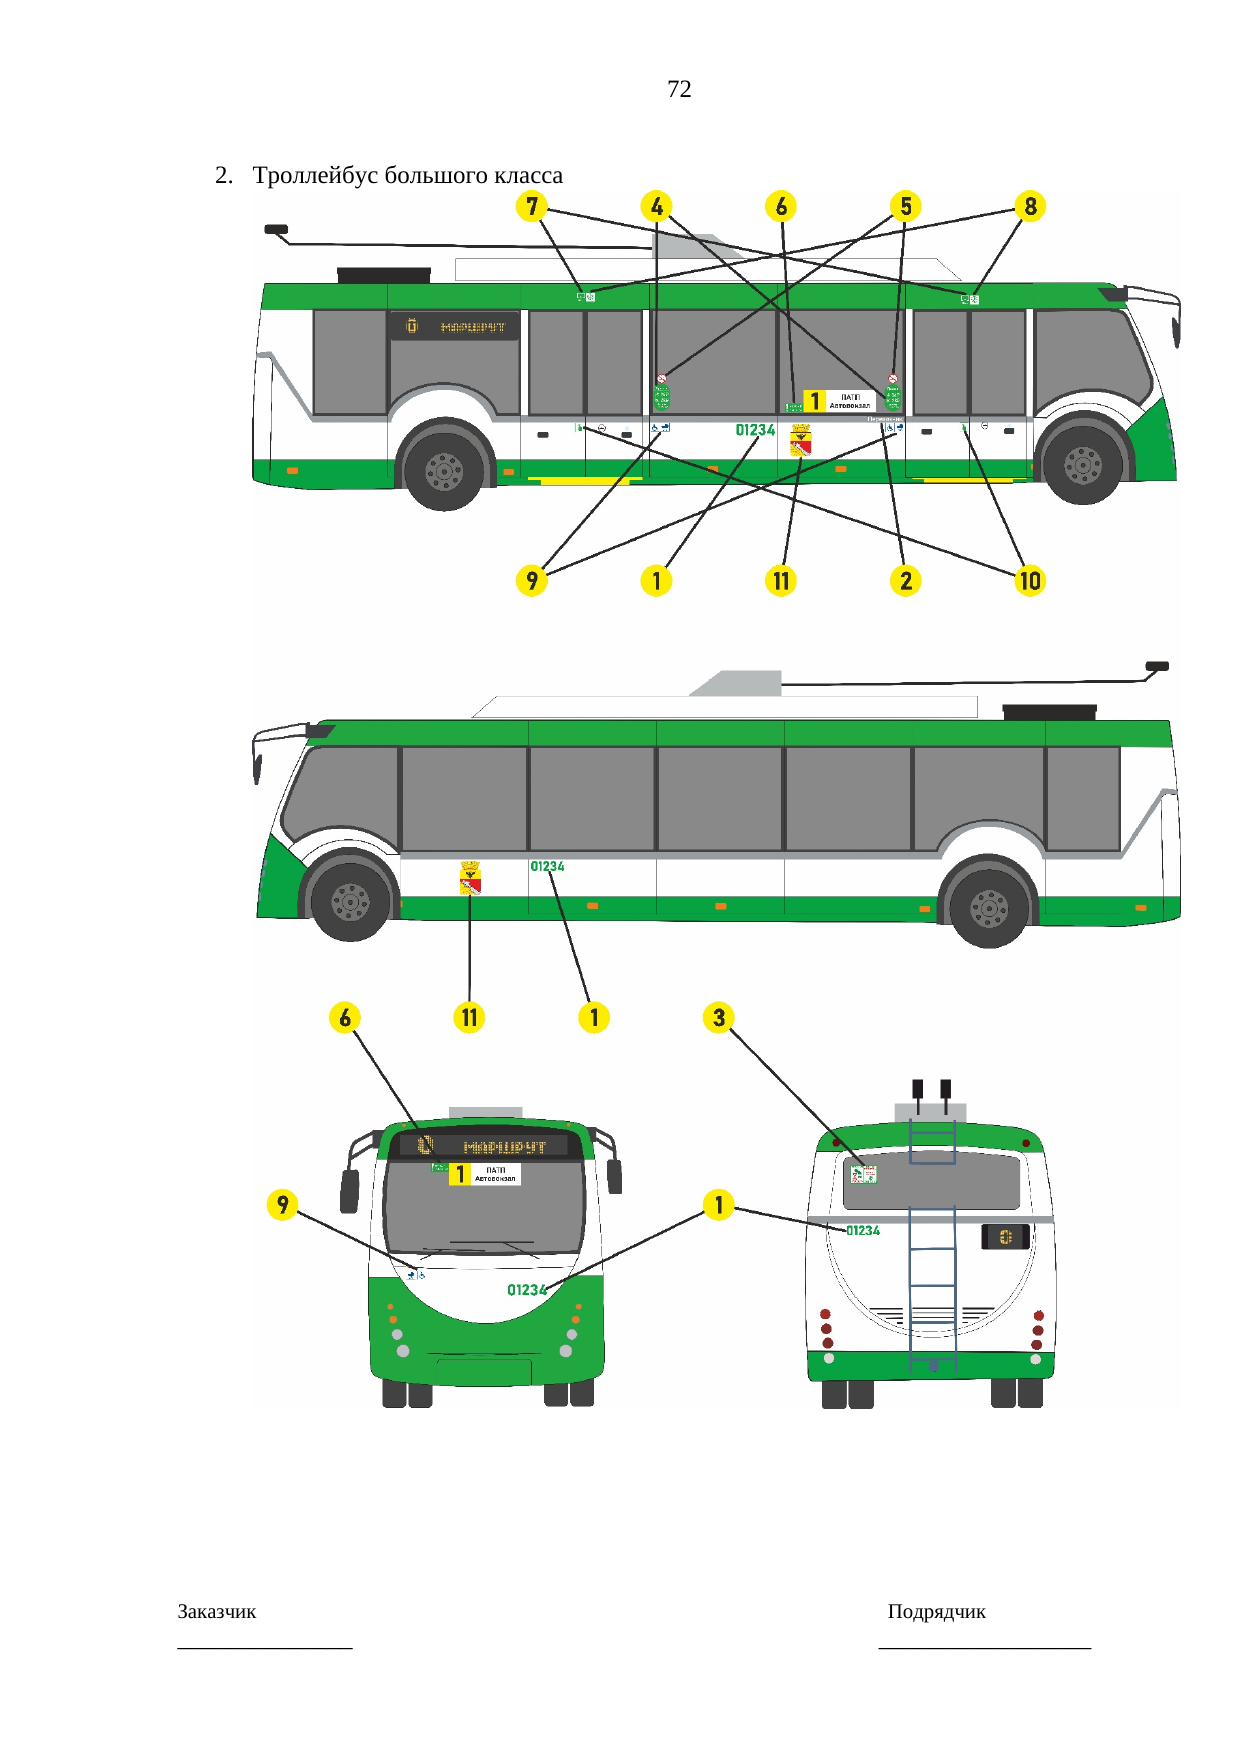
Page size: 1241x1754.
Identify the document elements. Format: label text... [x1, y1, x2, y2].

list Троллейбус большого класса [215, 160, 1181, 189]
picture [252, 190, 1181, 1409]
